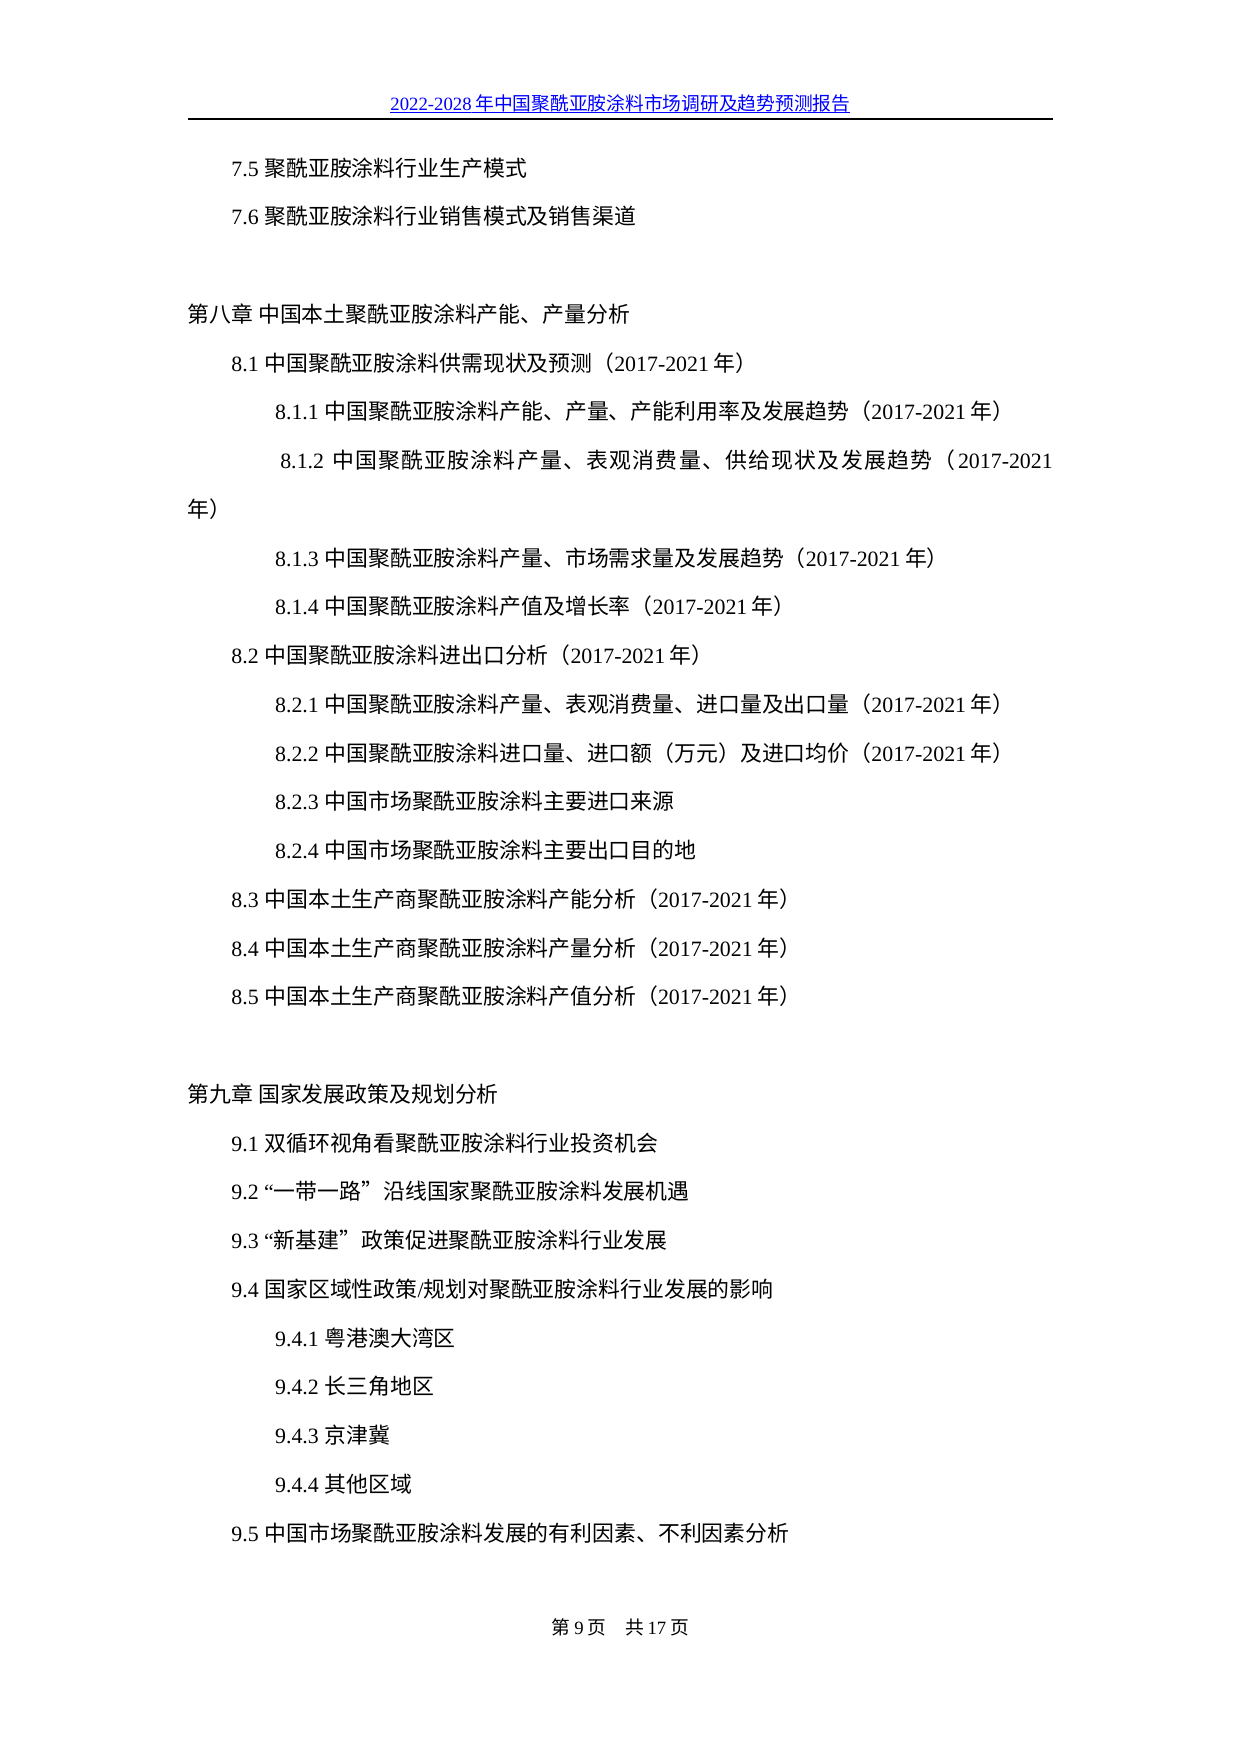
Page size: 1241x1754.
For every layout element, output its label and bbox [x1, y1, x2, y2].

text [187, 150, 1053, 1548]
